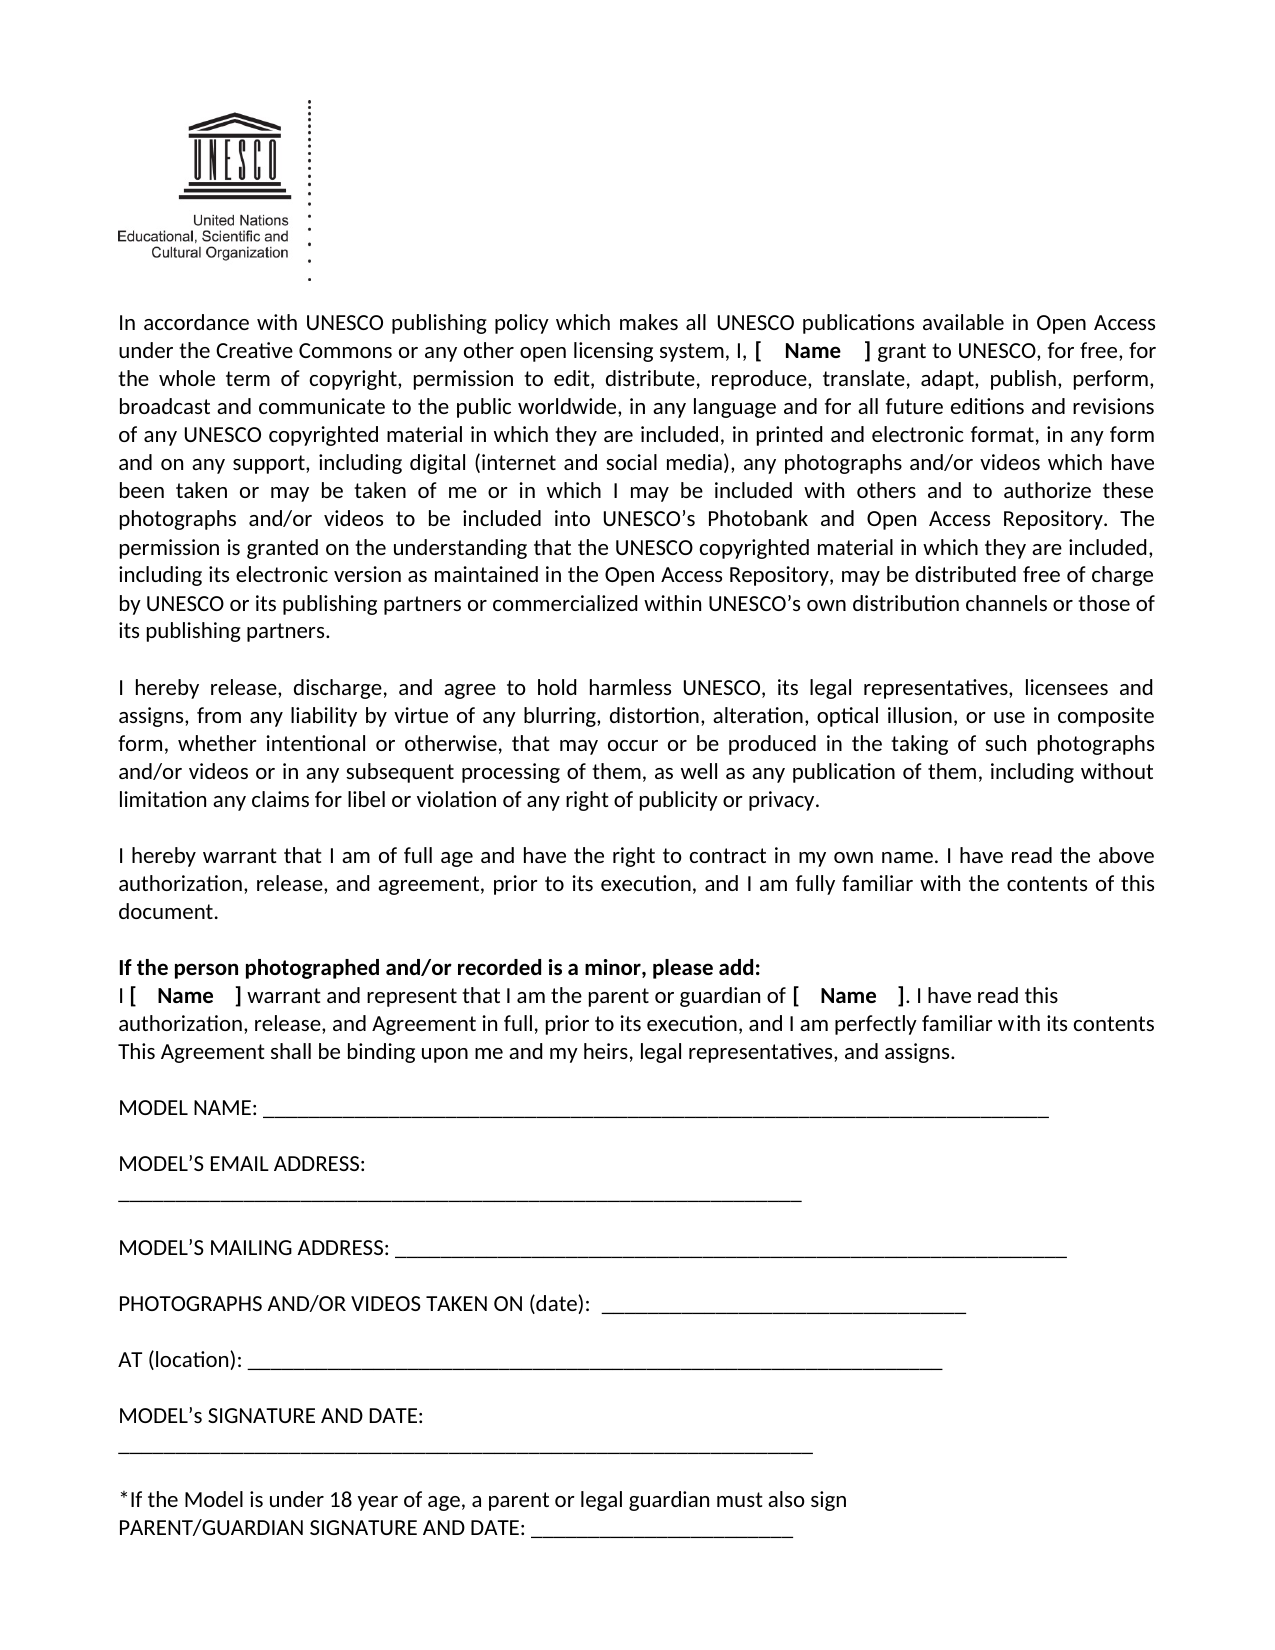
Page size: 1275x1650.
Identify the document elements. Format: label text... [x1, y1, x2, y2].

picture [118, 100, 311, 281]
text AT (location): _____________________________________________________________ [118, 1345, 1157, 1373]
text If the person photographed and/or recorded is a minor, please add: [118, 953, 1157, 981]
text _____________________________________________________________ [118, 1429, 1157, 1457]
text MODEL NAME: _____________________________________________________________________ [118, 1093, 1157, 1121]
text MODEL’s SIGNATURE AND DATE: [118, 1401, 1157, 1429]
text MODEL’S EMAIL ADDRESS: [118, 1149, 1157, 1177]
text I hereby warrant that I am of full age and have the right to contract in my own name. I have read the above authorization, release, and agreement, prior to its execution, and I am fully familiar with the contents of this document. [118, 841, 1157, 925]
text PHOTOGRAPHS AND/OR VIDEOS TAKEN ON (date): ________________________________ [118, 1289, 1157, 1317]
text PARENT/GUARDIAN SIGNATURE AND DATE: _______________________ [118, 1513, 1157, 1541]
text ____________________________________________________________ [118, 1177, 1157, 1205]
text I hereby release, discharge, and agree to hold harmless UNESCO, its legal representatives, licensees and assigns, from any liability by virtue of any blurring, distortion, alteration, optical illusion, or use in composite form, whether intentional or otherwise, that may occur or be produced in the taking of such photographs and/or videos or in any subsequent processing of them, as well as any publication of them, including without limitation any claims for libel or violation of any right of publicity or privacy. [118, 673, 1157, 813]
text In accordance with UNESCO publishing policy which makes all UNESCO publications available in Open Access under the Creative Commons or any other open licensing system, I, [ Name ] grant to UNESCO, for free, for the whole term of copyright, permission to edit, distribute, reproduce, translate, adapt, publish, perform, broadcast and communicate to the public worldwide, in any language and for all future editions and revisions of any UNESCO copyrighted material in which they are included, in printed and electronic format, in any form and on any support, including digital (internet and social media), any photographs and/or videos which have been taken or may be taken of me or in which I may be included with others and to authorize these photographs and/or videos to be included into UNESCO’s Photobank and Open Access Repository. The permission is granted on the understanding that the UNESCO copyrighted material in which they are included, including its electronic version as maintained in the Open Access Repository, may be distributed free of charge by UNESCO or its publishing partners or commercialized within UNESCO’s own distribution channels or those of its publishing partners. [118, 308, 1157, 645]
text *If the Model is under 18 year of age, a parent or legal guardian must also sign [118, 1485, 1157, 1513]
text MODEL’S MAILING ADDRESS: ___________________________________________________________ [118, 1233, 1157, 1261]
text I [ Name ] warrant and represent that I am the parent or guardian of [ Name ]. I have read this authorization, release, and Agreement in full, prior to its execution, and I am perfectly familiar with its contents This Agreement shall be binding upon me and my heirs, legal representatives, and assigns. [118, 981, 1157, 1065]
